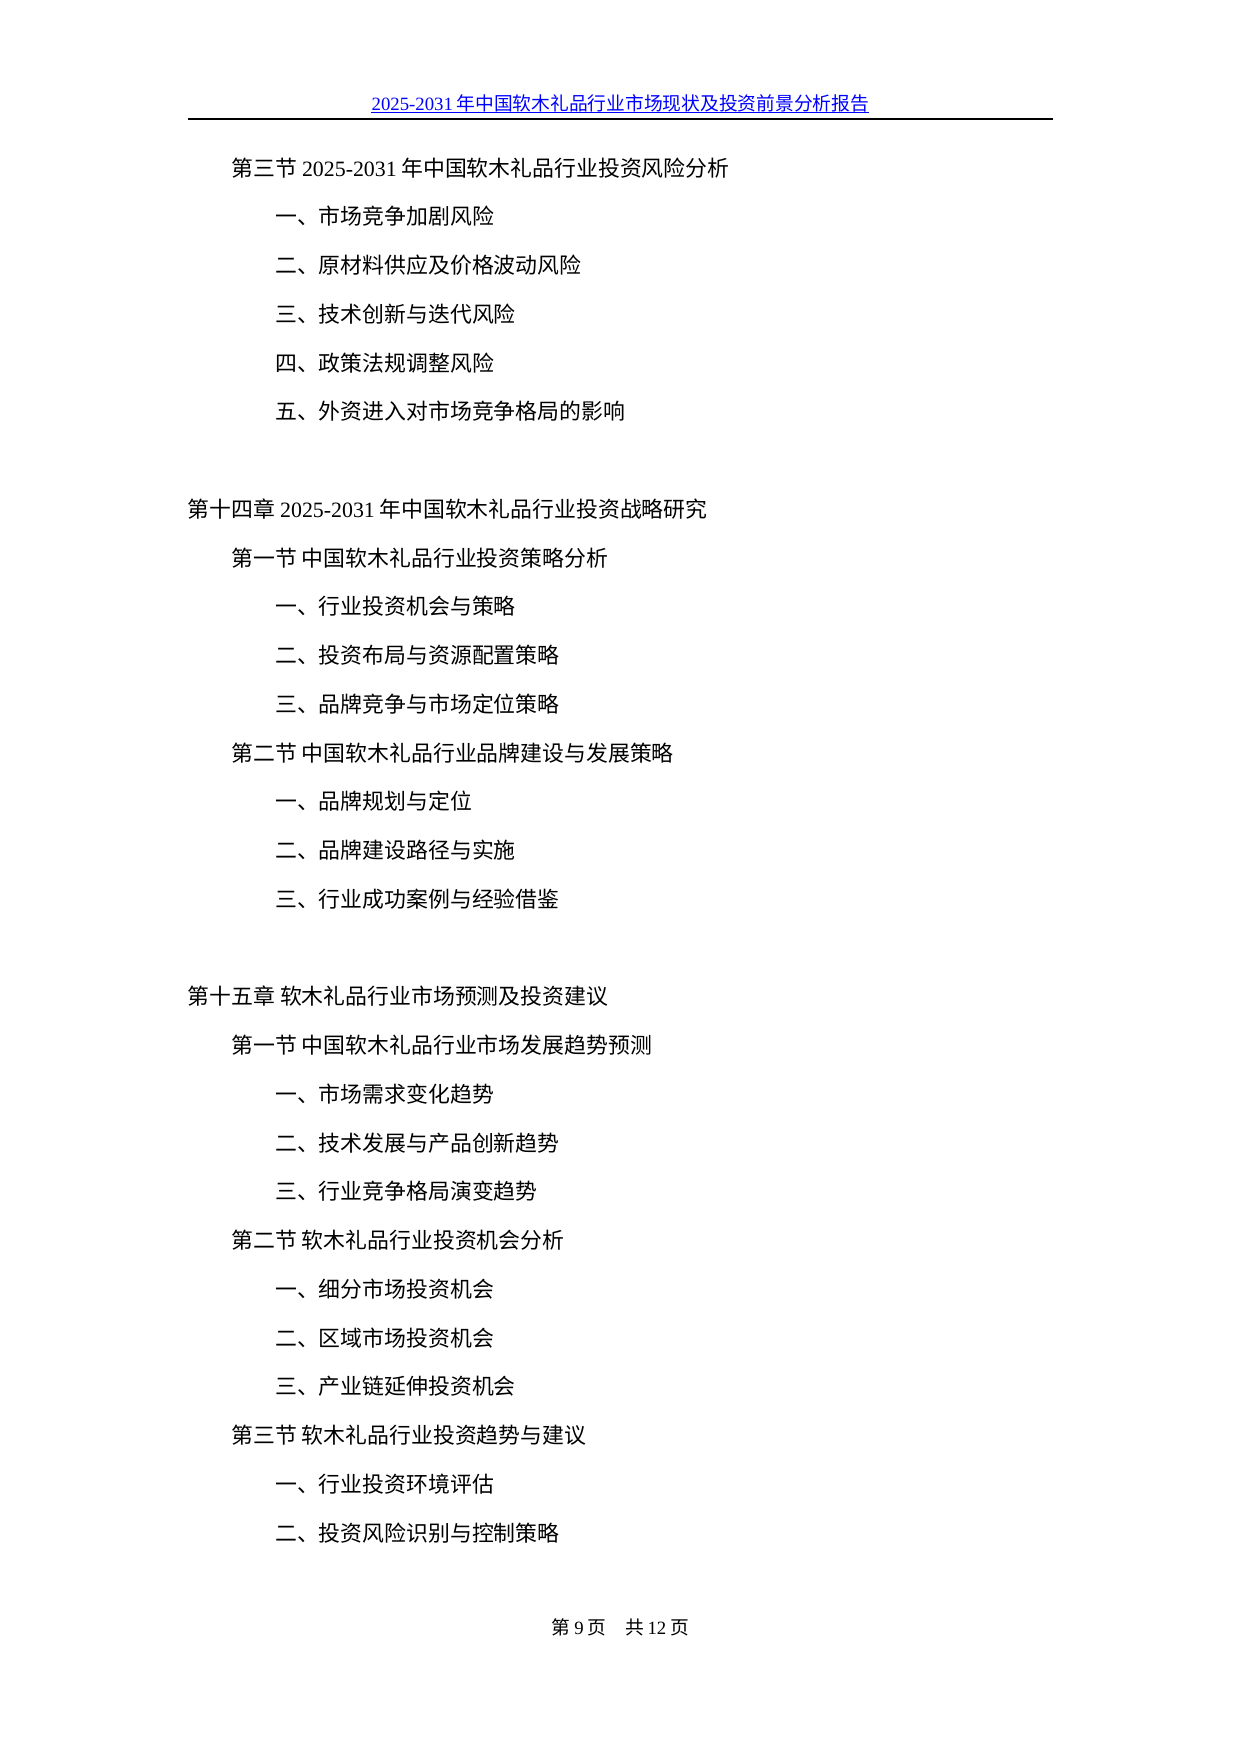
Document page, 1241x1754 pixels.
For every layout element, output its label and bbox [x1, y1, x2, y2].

text [187, 150, 1053, 1548]
